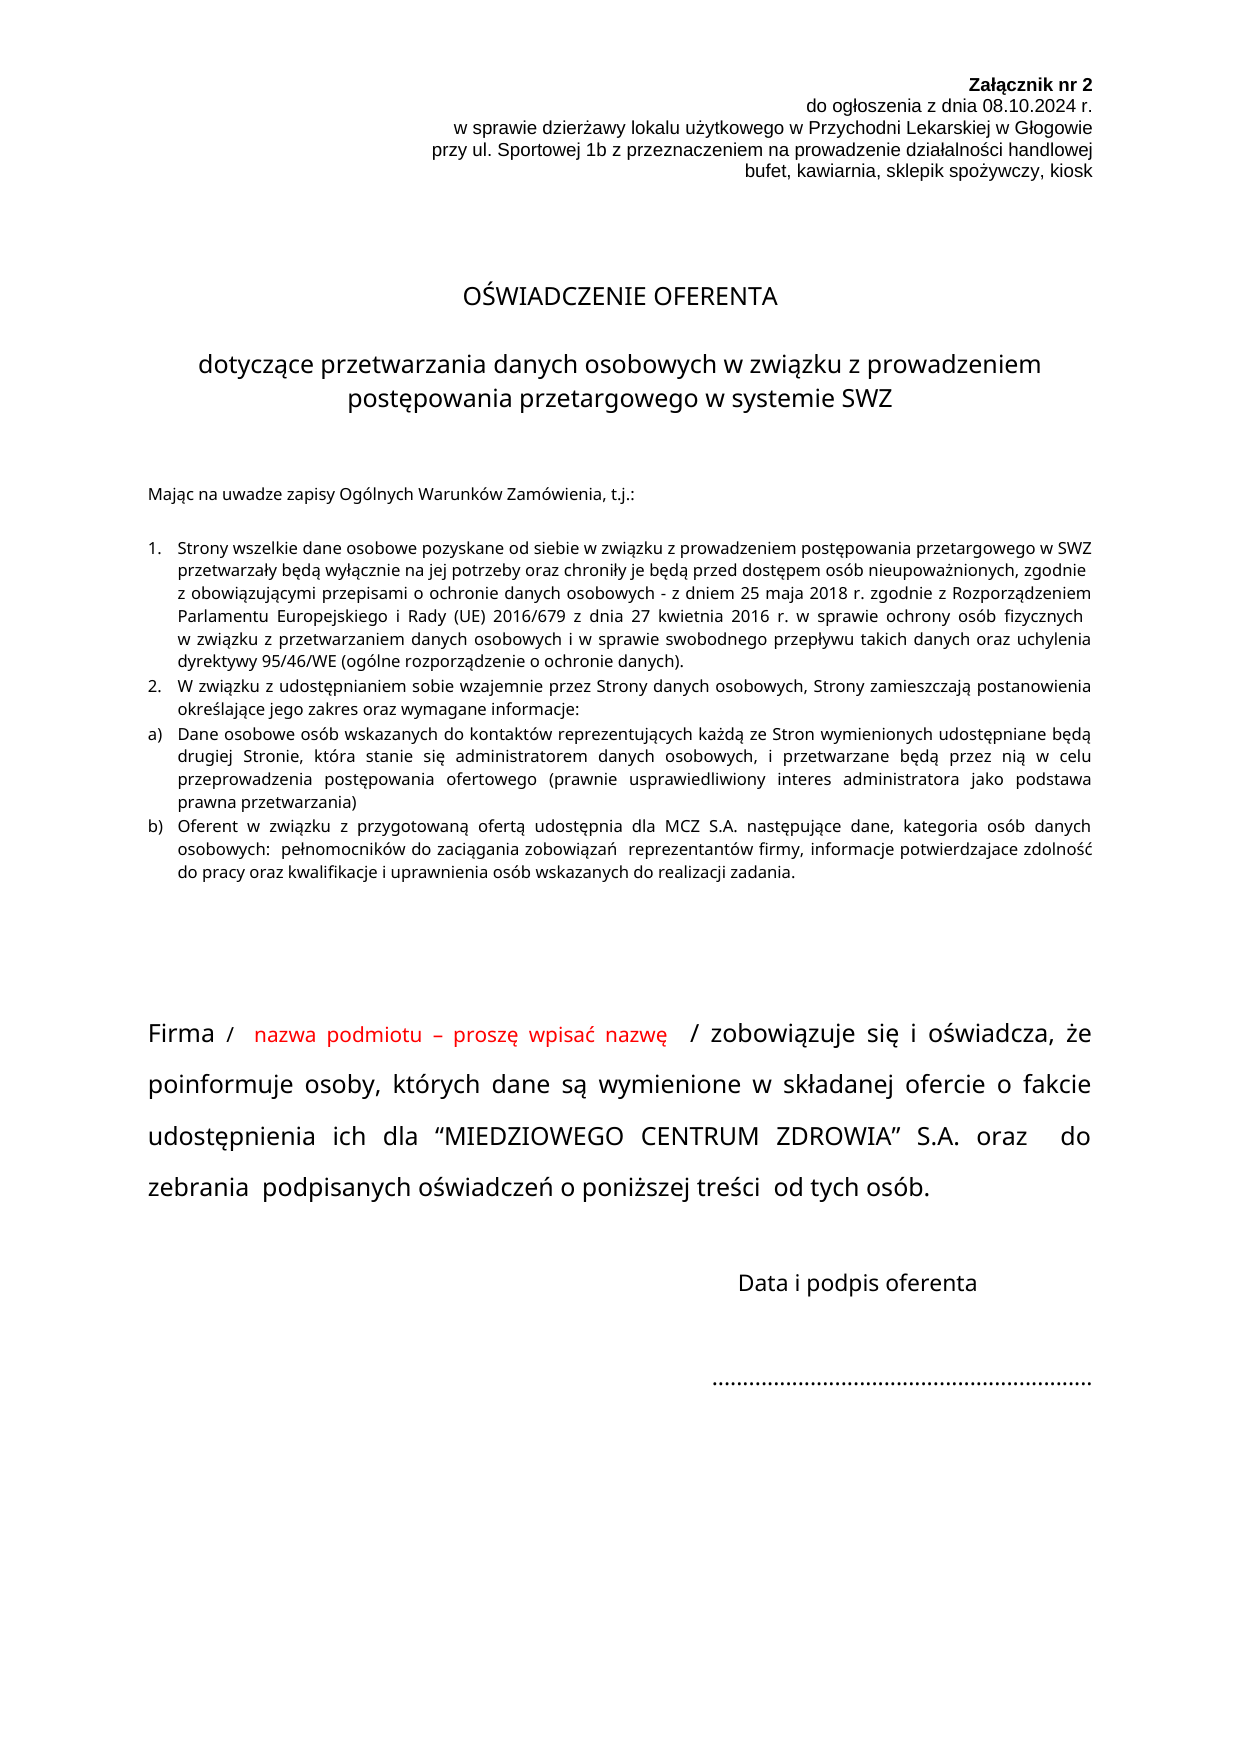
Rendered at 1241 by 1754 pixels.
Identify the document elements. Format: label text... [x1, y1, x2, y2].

text Mając na uwadze zapisy Ogólnych Warunków Zamówienia, t.j.: [148, 483, 1093, 506]
text Firma / nazwa podmiotu – proszę wpisać nazwę / zobowiązuje się i oświadcza, że poinformuje osoby, których dane są wymienione w składanej ofercie o fakcie udostępnienia ich dla “MIEDZIOWEGO CENTRUM ZDROWIA” S.A. oraz do zebrania podpisanych oświadczeń o poniższej treści od tych osób. [148, 1016, 1093, 1203]
text Data i podpis oferenta [664, 1267, 1093, 1298]
list Oferent w związku z przygotowaną ofertą udostępnia dla MCZ S.A. następujące dane, kategoria osób danych osobowych: pełnomocników do zaciągania zobowiązań reprezentantów firmy, informacje potwierdzajace zdolność do pracy oraz kwalifikacje i uprawnienia osób wskazanych do realizacji zadania. [148, 815, 1093, 883]
text .............................................................. [148, 1361, 1093, 1392]
text OŚWIADCZENIE OFERENTA [148, 278, 1093, 312]
list Strony wszelkie dane osobowe pozyskane od siebie w związku z prowadzeniem postępowania przetargowego w SWZ przetwarzały będą wyłącznie na jej potrzeby oraz chroniły je będą przed dostępem osób nieupoważnionych, zgodnie z obowiązującymi przepisami o ochronie danych osobowych - z dniem 25 maja 2018 r. zgodnie z Rozporządzeniem Parlamentu Europejskiego i Rady (UE) 2016/679 z dnia 27 kwietnia 2016 r. w sprawie ochrony osób fizycznych w związku z przetwarzaniem danych osobowych i w sprawie swobodnego przepływu takich danych oraz uchylenia dyrektywy 95/46/WE (ogólne rozporządzenie o ochronie danych). [148, 536, 1093, 673]
text dotyczące przetwarzania danych osobowych w związku z prowadzeniem postępowania przetargowego w systemie SWZ [148, 347, 1093, 415]
list Dane osobowe osób wskazanych do kontaktów reprezentujących każdą ze Stron wymienionych udostępniane będą drugiej Stronie, która stanie się administratorem danych osobowych, i przetwarzane będą przez nią w celu przeprowadzenia postępowania ofertowego (prawnie usprawiedliwiony interes administratora jako podstawa prawna przetwarzania) [148, 722, 1093, 813]
list W związku z udostępnianiem sobie wzajemnie przez Strony danych osobowych, Strony zamieszczają postanowienia określające jego zakres oraz wymagane informacje: [148, 675, 1093, 720]
